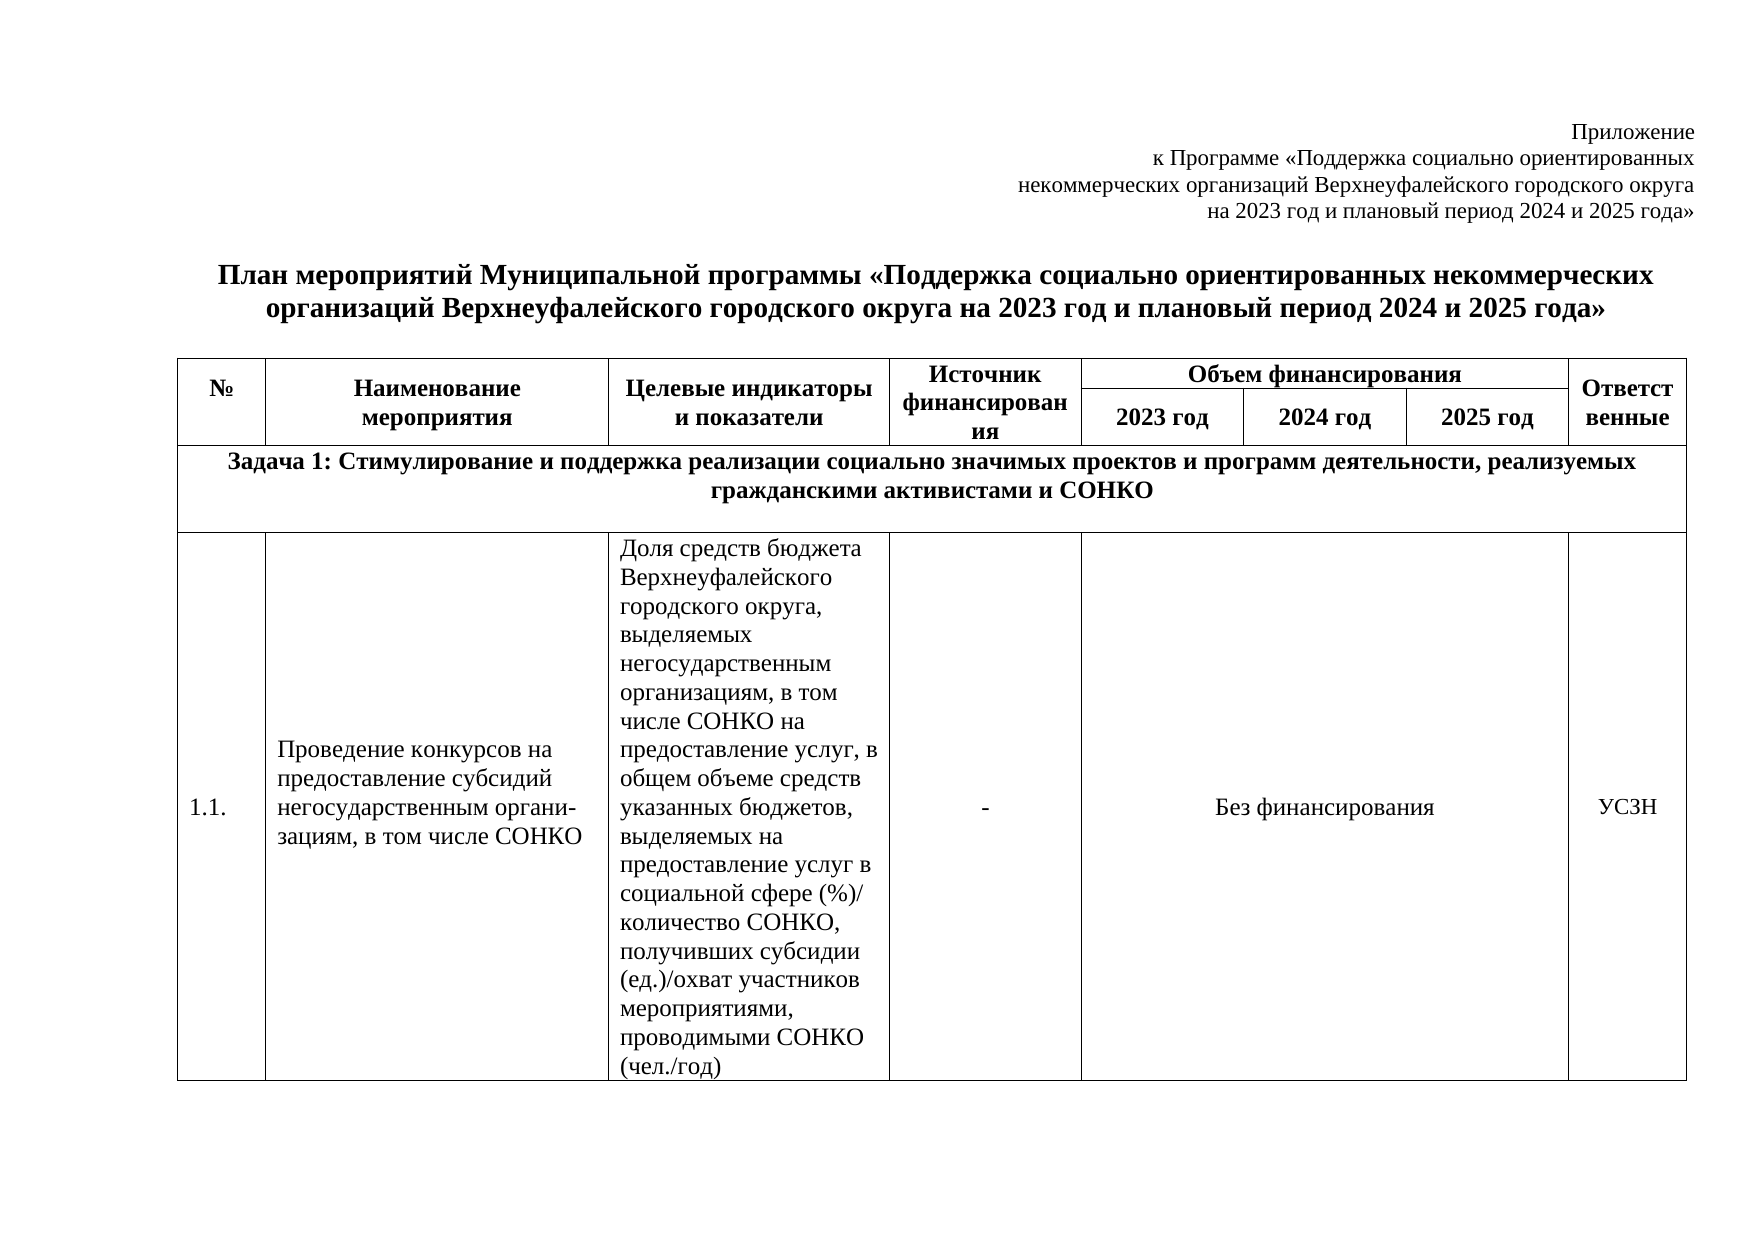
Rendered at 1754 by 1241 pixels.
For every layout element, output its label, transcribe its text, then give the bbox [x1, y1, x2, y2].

table_cell Без финансирования [1082, 533, 1568, 1079]
table_header Целевые индикаторы и показатели [609, 359, 889, 445]
table_cell УСЗН [1569, 533, 1686, 1079]
table_header Ответственные [1569, 359, 1686, 445]
table_cell Проведение конкурсов на предоставление субсидий негосударственным организациям, в том числе СОНКО [266, 533, 608, 1079]
text на 2023 год и плановый период 2024 и 2025 года» [177, 197, 1695, 223]
text к Программе «Поддержка социально ориентированных [177, 144, 1695, 171]
table_cell 2024 год [1244, 389, 1406, 445]
table_cell Доля средств бюджета Верхнеуфалейского городского округа, выделяемых негосударственным организациям, в том числе СОНКО на предоставление услуг, в общем объеме средств указанных бюджетов, выделяемых на предоставление услуг в социальной сфере (%)/ количество СОНКО, получивших субсидии (ед.)/охват участников мероприятиями, проводимыми СОНКО (чел./год) [609, 533, 889, 1079]
text План мероприятий Муниципальной программы «Поддержка социально ориентированных некоммерческих организаций Верхнеуфалейского городского округа на 2023 год и плановый период 2024 и 2025 года» [177, 257, 1695, 324]
table_header Источник финансирования [890, 359, 1081, 445]
table_cell 1.1. [178, 533, 265, 1079]
table_header № [178, 359, 265, 445]
table_cell 2023 год [1082, 389, 1243, 445]
table_cell Задача 1: Стимулирование и поддержка реализации социально значимых проектов и программ деятельности, реализуемых гражданскими активистами и СОНКО [178, 446, 1686, 532]
table_header Объем финансирования [1082, 359, 1568, 387]
list Приложение [251, 118, 1695, 144]
table_cell 2025 год [1407, 389, 1568, 445]
table_header Наименование мероприятия [266, 359, 608, 445]
table_cell - [890, 533, 1081, 1079]
text некоммерческих организаций Верхнеуфалейского городского округа [177, 171, 1695, 197]
